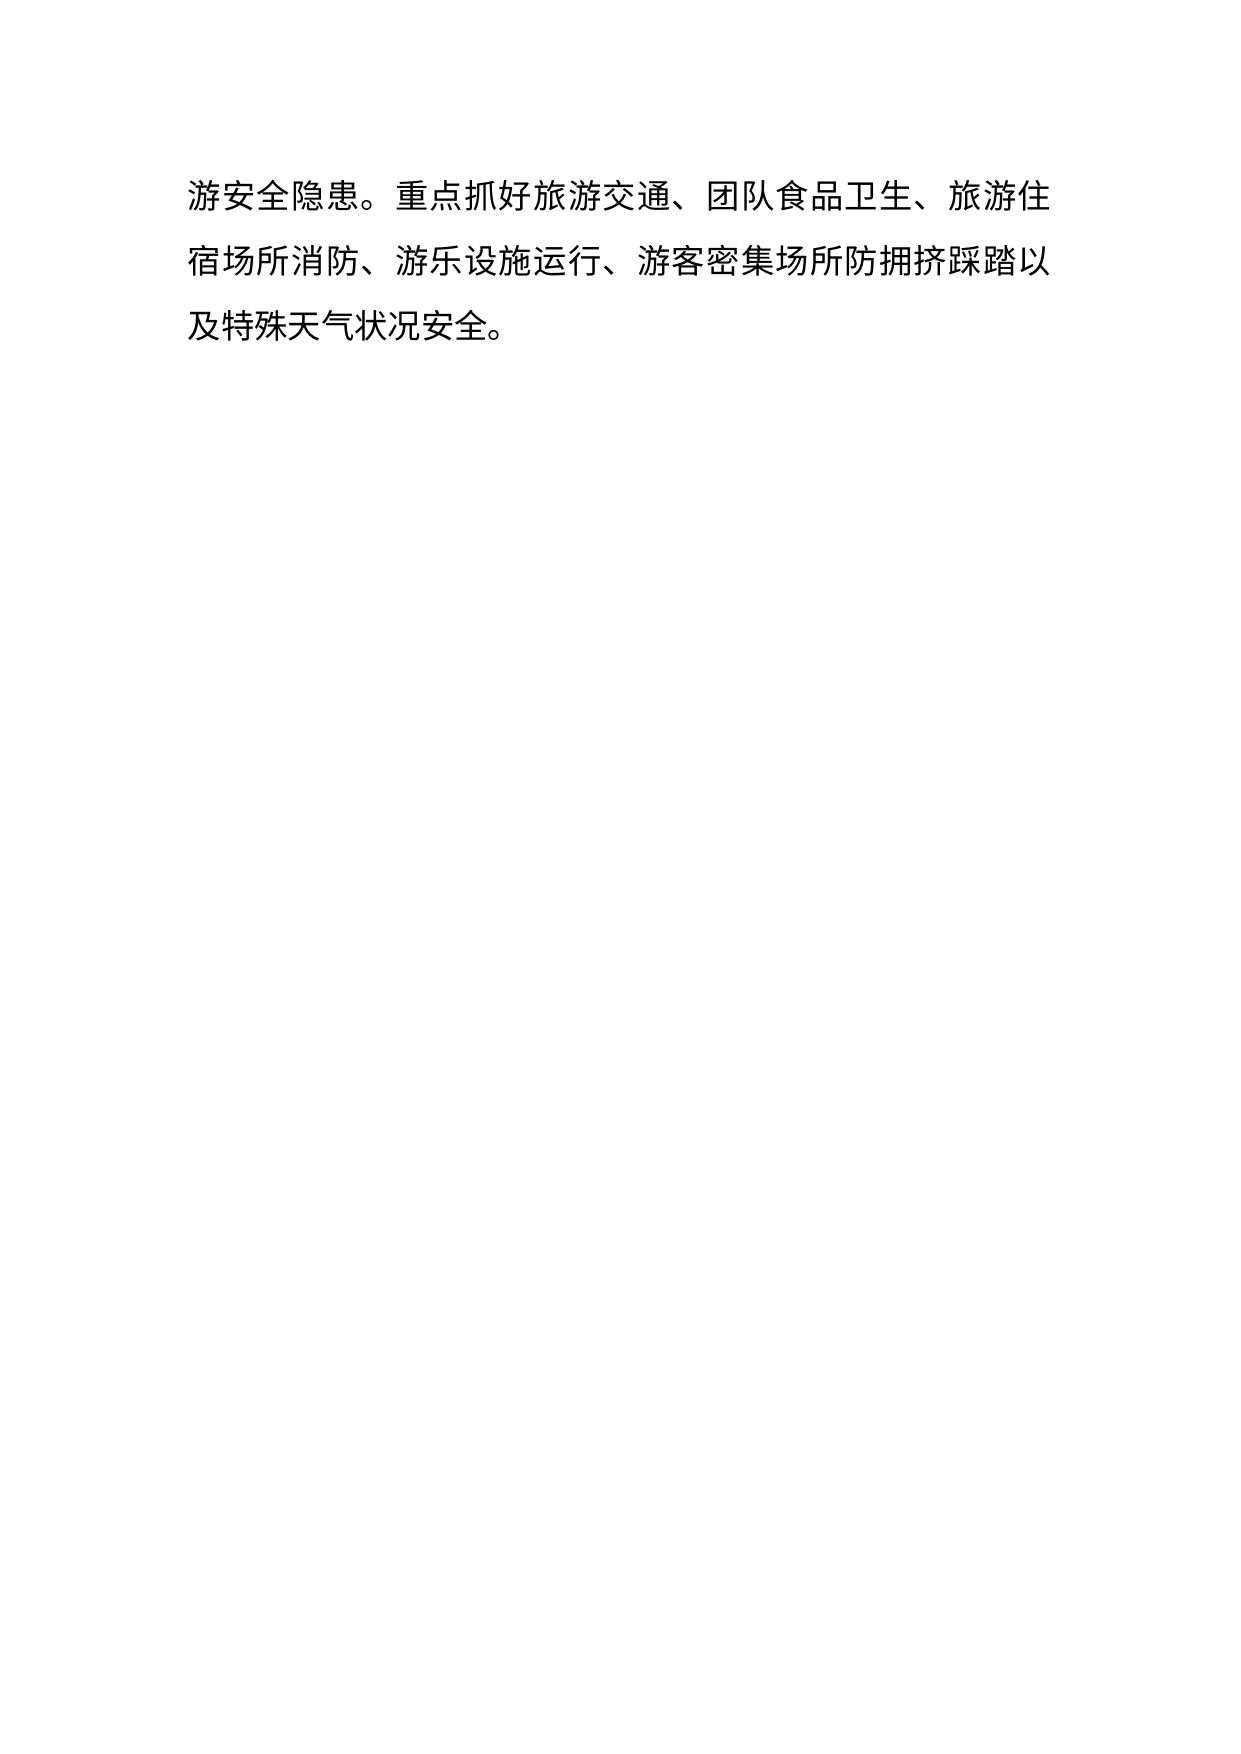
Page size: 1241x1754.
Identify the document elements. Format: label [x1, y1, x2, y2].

text [187, 162, 1053, 357]
